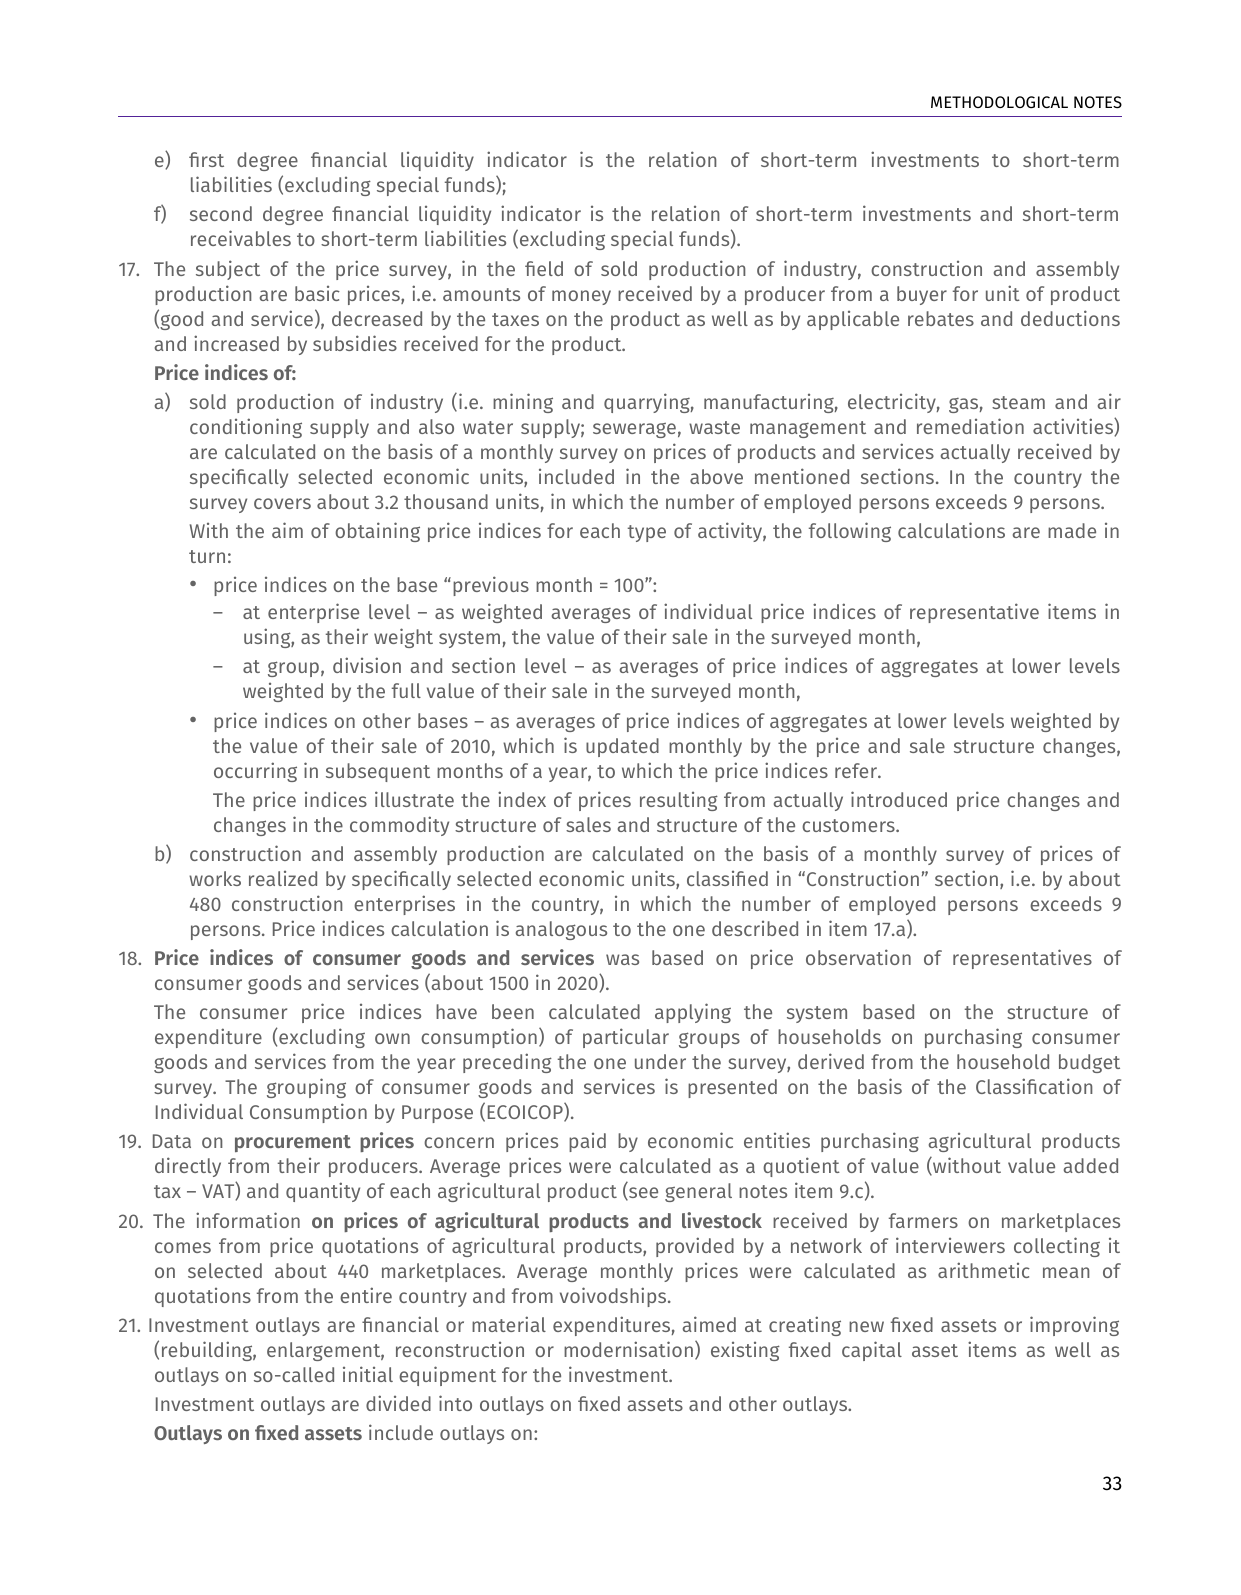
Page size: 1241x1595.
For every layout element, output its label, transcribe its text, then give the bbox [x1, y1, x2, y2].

text Investment outlays are divided into outlays on fixed assets and other outlays. [153, 1391, 1122, 1416]
text – at enterprise level – as weighted averages of individual price indices of representative items in using, as their weight system, the value of their sale in the surveyed month, [213, 600, 1122, 650]
text b) construction and assembly production are calculated on the basis of a monthly survey of prices of works realized by specifically selected economic units, classified in “Construction” section, i.e. by about 480 construction enterprises in the country, in which the number of employed persons exceeds 9 persons. Price indices calculation is analogous to the one described in item 17.a). [153, 841, 1122, 941]
text • price indices on the base “previous month = 100”: [189, 573, 1122, 598]
text The consumer price indices have been calculated applying the system based on the structure of expenditure (excluding own consumption) of particular groups of households on purchasing consumer goods and services from the year preceding the one under the survey, derived from the household budget survey. The grouping of consumer goods and services is presented on the basis of the Classification of Individual Consumption by Purpose (ECOICOP). [153, 1000, 1122, 1125]
text e) first degree financial liquidity indicator is the relation of short-term investments to short-term liabilities (excluding special funds); [153, 148, 1122, 198]
text • price indices on other bases – as averages of price indices of aggregates at lower levels weighted by the value of their sale of 2010, which is updated monthly by the price and sale structure changes, occurring in subsequent months of a year, to which the price indices refer. [189, 708, 1122, 783]
text Price indices of: [153, 360, 1122, 385]
text The price indices illustrate the index of prices resulting from actually introduced price changes and changes in the commodity structure of sales and structure of the customers. [213, 787, 1122, 837]
text With the aim of obtaining price indices for each type of activity, the following calculations are made in turn: [189, 518, 1122, 568]
text – at group, division and section level – as averages of price indices of aggregates at lower levels weighted by the full value of their sale in the surveyed month, [213, 654, 1122, 704]
text f) second degree financial liquidity indicator is the relation of short-term investments and short-term receivables to short-term liabilities (excluding special funds). [153, 202, 1122, 252]
text a) sold production of industry (i.e. mining and quarrying, manufacturing, electricity, gas, steam and air conditioning supply and also water supply; sewerage, waste management and remediation activities) are calculated on the basis of a monthly survey on prices of products and services actually received by specifically selected economic units, included in the above mentioned sections. In the country the survey covers about 3.2 thousand units, in which the number of employed persons exceeds 9 persons. [153, 389, 1122, 514]
text 17. The subject of the price survey, in the field of sold production of industry, construction and assembly production are basic prices, i.e. amounts of money received by a producer from a buyer for unit of product (good and service), decreased by the taxes on the product as well as by applicable rebates and deductions and increased by subsidies received for the product. [118, 256, 1122, 356]
text 18. Price indices of consumer goods and services was based on price observation of representatives of consumer goods and services (about 1500 in 2020). [118, 946, 1122, 996]
text 19. Data on procurement prices concern prices paid by economic entities purchasing agricultural products directly from their producers. Average prices were calculated as a quotient of value (without value added tax – VAT) and quantity of each agricultural product (see general notes item 9.c). [118, 1129, 1122, 1204]
text 21. Investment outlays are financial or material expenditures, aimed at creating new fixed assets or improving (rebuilding, enlargement, reconstruction or modernisation) existing fixed capital asset items as well as outlays on so-called initial equipment for the investment. [118, 1312, 1122, 1387]
text Outlays on fixed assets include outlays on: [153, 1421, 1122, 1446]
text 20. The information on prices of agricultural products and livestock received by farmers on marketplaces comes from price quotations of agricultural products, provided by a network of interviewers collecting it on selected about 440 marketplaces. Average monthly prices were calculated as arithmetic mean of quotations from the entire country and from voivodships. [118, 1208, 1122, 1308]
